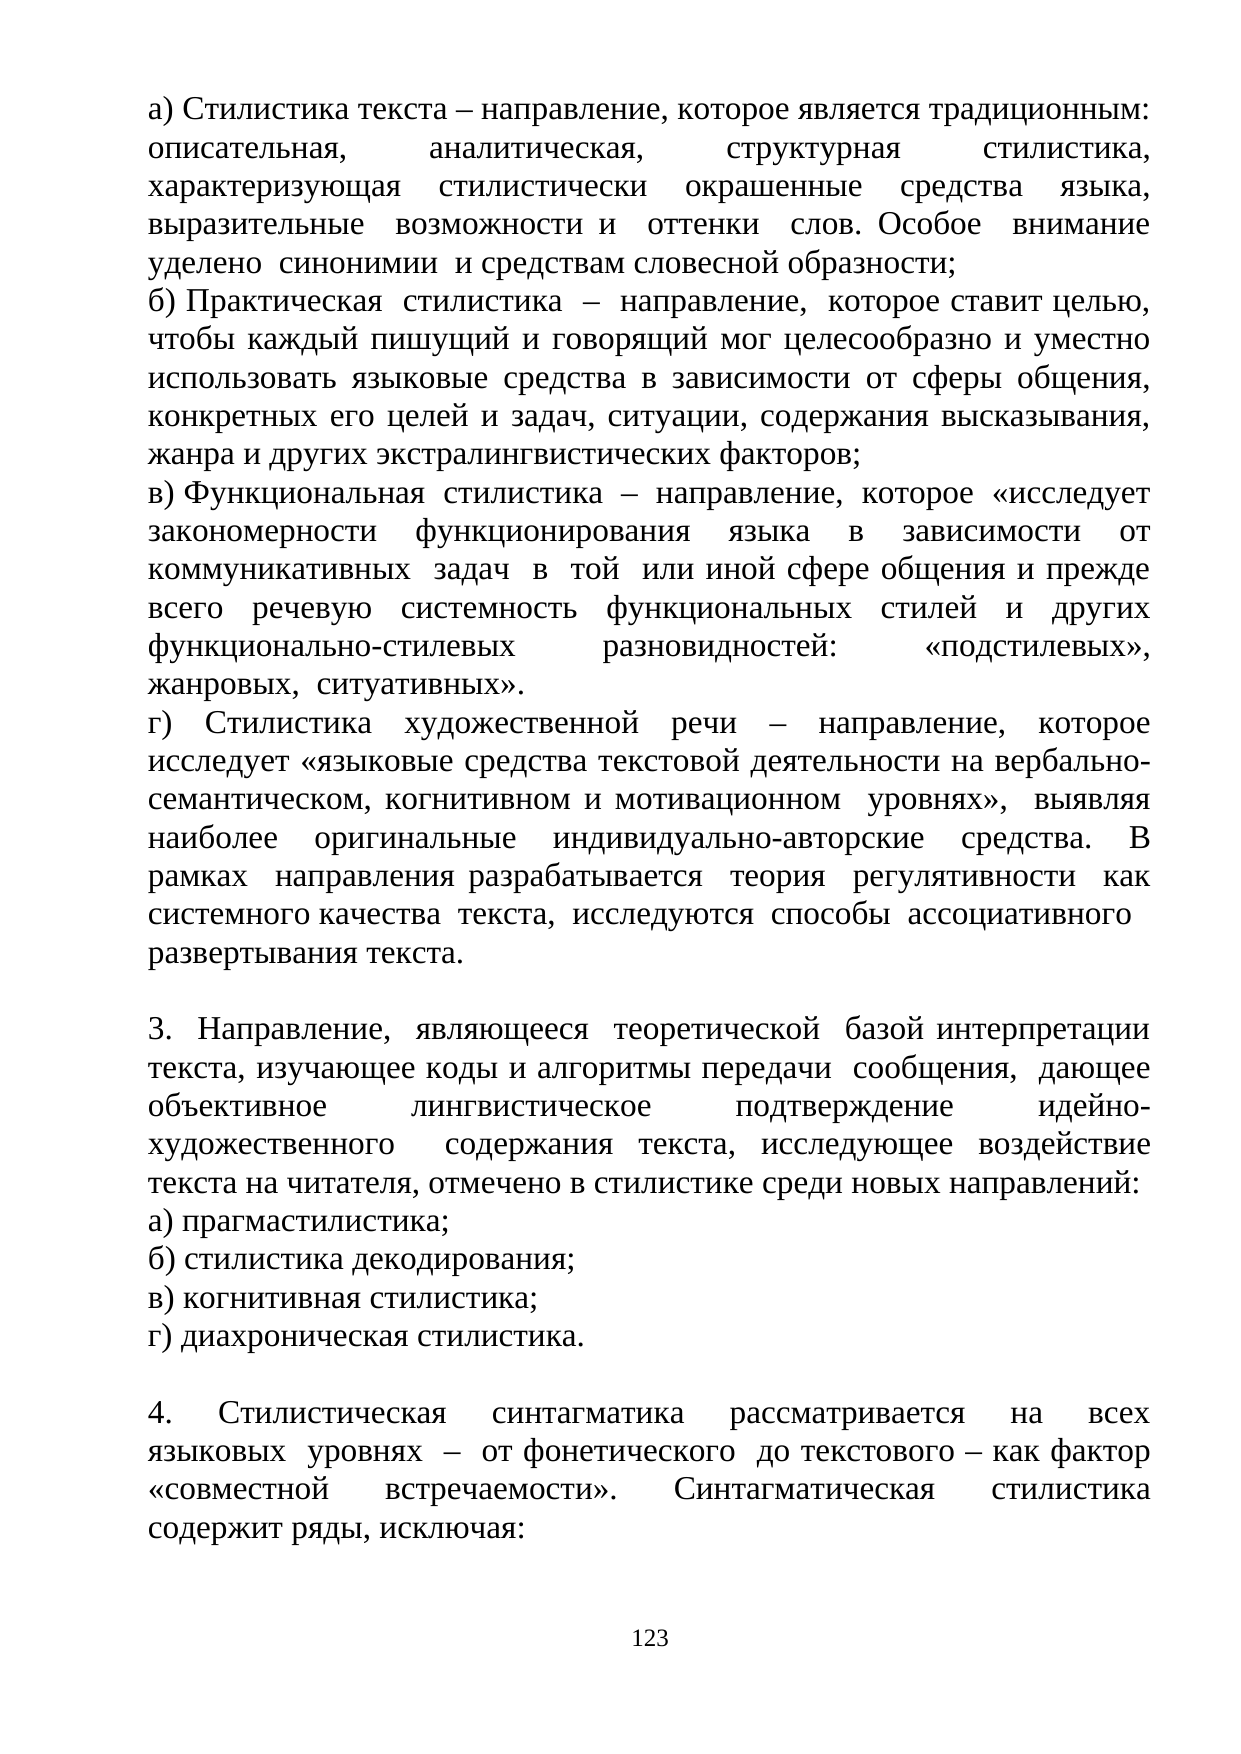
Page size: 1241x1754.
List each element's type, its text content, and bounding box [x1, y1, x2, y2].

text а) прагмастилистика; [148, 1200, 1152, 1238]
text а) Стилистика текста – направление, которое является традиционным: описательная, аналитическая, структурная стилистика, характеризующая стилистически окрашенные средства языка, выразительные возможности и оттенки слов. Особое внимание уделено синонимии и средствам словесной образности; [148, 88, 1152, 280]
text 4. Стилистическая синтагматика рассматривается на всех языковых уровнях – от фонетического до текстового – как фактор «совместной встречаемости». Синтагматическая стилистика содержит ряды, исключая: [148, 1392, 1152, 1545]
text в) когнитивная стилистика; [148, 1277, 1152, 1315]
text развертывания текста. [148, 932, 1152, 970]
text г) диахроническая стилистика. [148, 1315, 1152, 1353]
text г) Стилистика художественной речи – направление, которое исследует «языковые средства текстовой деятельности на вербально-семантическом, когнитивном и мотивационном уровнях», выявляя наиболее оригинальные индивидуально-авторские средства. В рамках направления разрабатывается теория регулятивности как системного качества текста, исследуются способы ассоциативного [148, 702, 1152, 932]
text б) Практическая стилистика – направление, которое ставит целью, чтобы каждый пишущий и говорящий мог целесообразно и уместно использовать языковые средства в зависимости от сферы общения, конкретных его целей и задач, ситуации, содержания высказывания, жанра и других экстралингвистических факторов; [148, 280, 1152, 472]
text в) Функциональная стилистика – направление, которое «исследует закономерности функционирования языка в зависимости от коммуникативных задач в той или иной сфере общения и прежде всего речевую системность функциональных стилей и других функционально-стилевых разновидностей: «подстилевых», жанровых, ситуативных». [148, 472, 1152, 702]
text 3. Направление, являющееся теоретической базой интерпретации текста, изучающее коды и алгоритмы передачи сообщения, дающее объективное лингвистическое подтверждение идейно-художественного содержания текста, исследующее воздействие текста на читателя, отмечено в стилистике среди новых направлений: [148, 1008, 1152, 1200]
text б) стилистика декодирования; [148, 1238, 1152, 1277]
